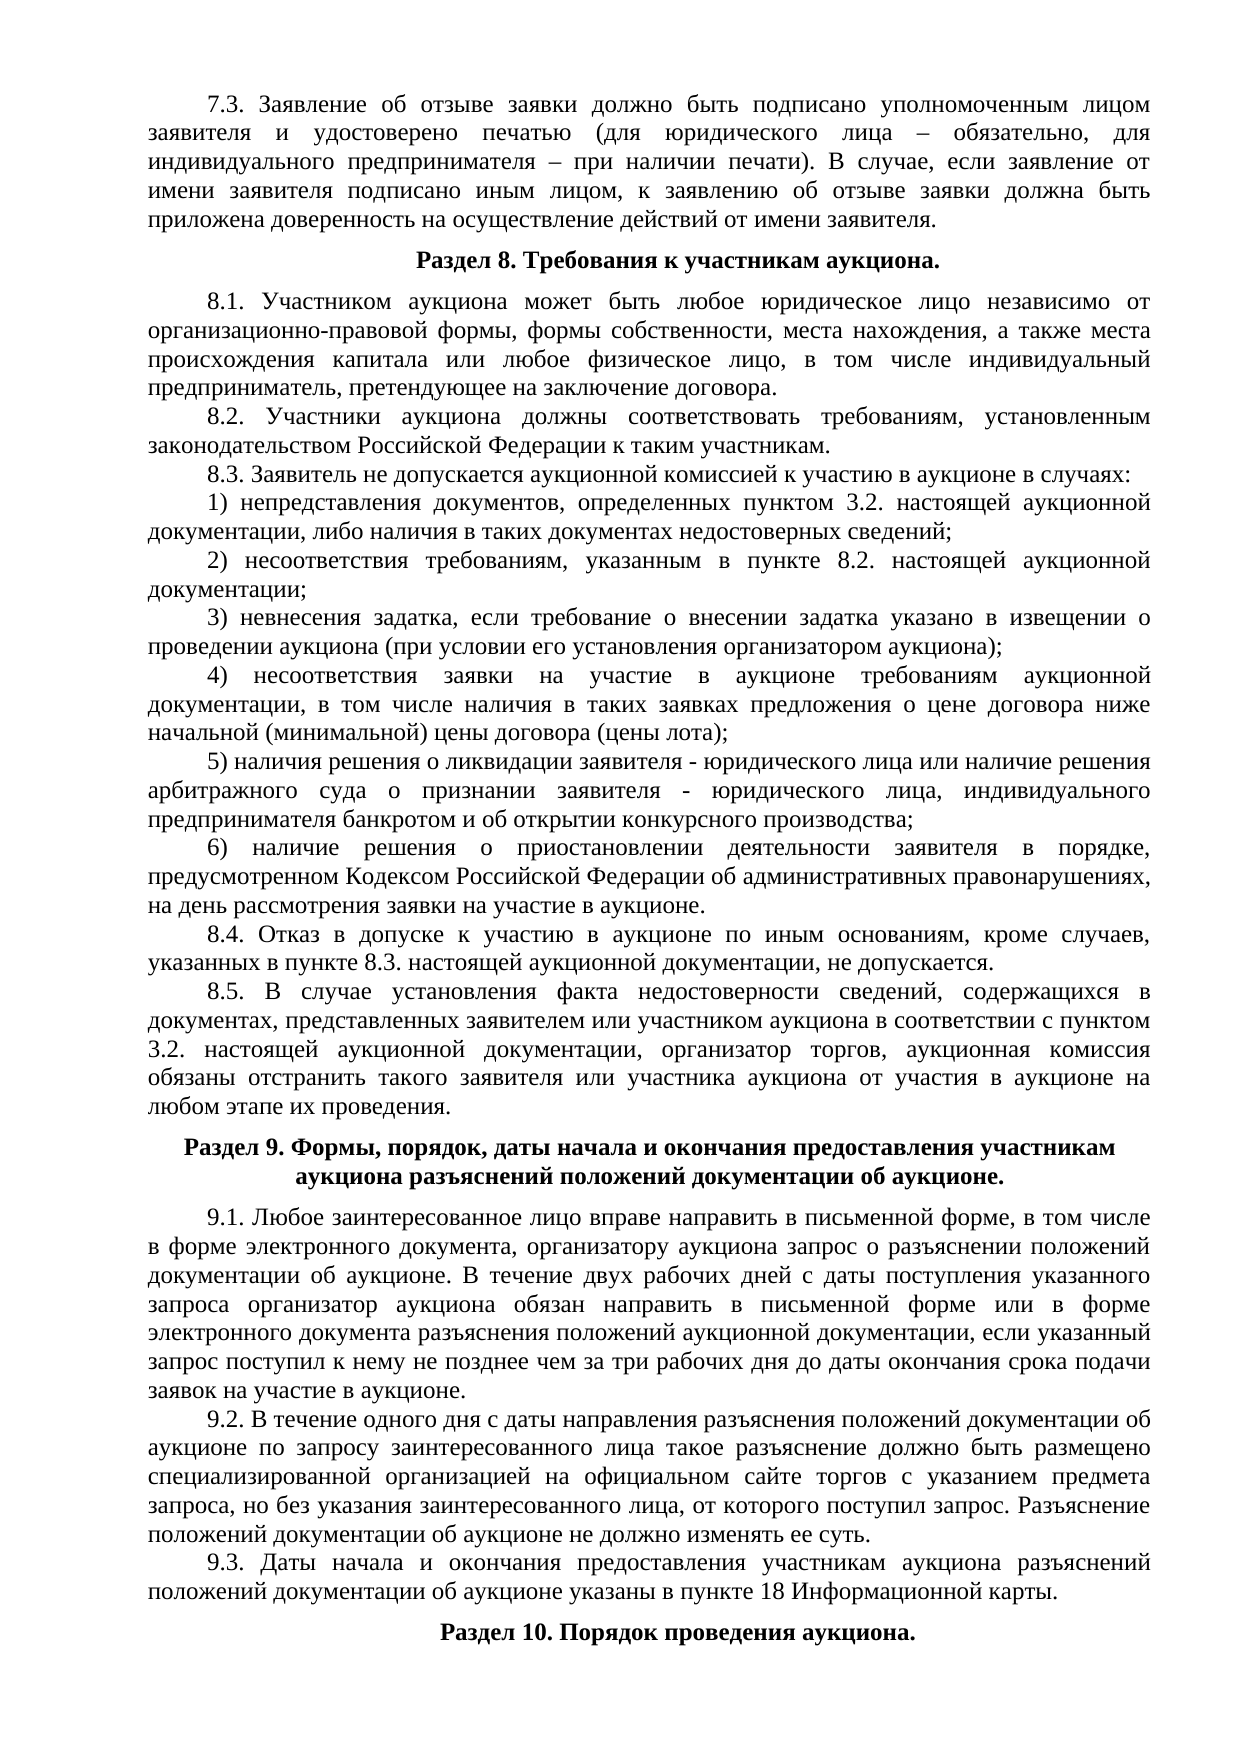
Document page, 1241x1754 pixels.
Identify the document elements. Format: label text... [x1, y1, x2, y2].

text Раздел 8. Требования к участникам аукциона. [148, 245, 1152, 274]
title 1) непредставления документов, определенных пунктом 3.2. настоящей аукционной документации, либо наличия в таких документах недостоверных сведений; [148, 487, 1152, 545]
title 8.5. В случае установления факта недостоверности сведений, содержащихся в документах, представленных заявителем или участником аукциона в соответствии с пунктом 3.2. настоящей аукционной документации, организатор торгов, аукционная комиссия обязаны отстранить такого заявителя или участника аукциона от участия в аукционе на любом этапе их проведения. [148, 976, 1152, 1120]
title 2) несоответствия требованиям, указанным в пункте 8.2. настоящей аукционной документации; [148, 545, 1152, 602]
title 3) невнесения задатка, если требование о внесении задатка указано в извещении о проведении аукциона (при условии его установления организатором аукциона); [148, 602, 1152, 660]
title 8.1. Участником аукциона может быть любое юридическое лицо независимо от организационно-правовой формы, формы собственности, места нахождения, а также места происхождения капитала или любое физическое лицо, в том числе индивидуальный предприниматель, претендующее на заключение договора. [148, 286, 1152, 401]
title 9.1. Любое заинтересованное лицо вправе направить в письменной форме, в том числе в форме электронного документа, организатору аукциона запрос о разъяснении положений документации об аукционе. В течение двух рабочих дней с даты поступления указанного запроса организатор аукциона обязан направить в письменной форме или в форме электронного документа разъяснения положений аукционной документации, если указанный запрос поступил к нему не позднее чем за три рабочих дня до даты окончания срока подачи заявок на участие в аукционе. [148, 1202, 1152, 1404]
title Раздел 9. Формы, порядок, даты начала и окончания предоставления участникам аукциона разъяснений положений документации об аукционе. [148, 1132, 1152, 1190]
text Раздел 10. Порядок проведения аукциона. [148, 1617, 1152, 1646]
title 8.4. Отказ в допуске к участию в аукционе по иным основаниям, кроме случаев, указанных в пункте 8.3. настоящей аукционной документации, не допускается. [148, 919, 1152, 976]
title 8.3. Заявитель не допускается аукционной комиссией к участию в аукционе в случаях: [148, 459, 1152, 487]
title 9.3. Даты начала и окончания предоставления участникам аукциона разъяснений положений документации об аукционе указаны в пункте 18 Информационной карты. [148, 1547, 1152, 1605]
title 7.3. Заявление об отзыве заявки должно быть подписано уполномоченным лицом заявителя и удостоверено печатью (для юридического лица – обязательно, для индивидуального предпринимателя – при наличии печати). В случае, если заявление от имени заявителя подписано иным лицом, к заявлению об отзыве заявки должна быть приложена доверенность на осуществление действий от имени заявителя. [148, 89, 1152, 232]
title 9.2. В течение одного дня с даты направления разъяснения положений документации об аукционе по запросу заинтересованного лица такое разъяснение должно быть размещено специализированной организацией на официальном сайте торгов с указанием предмета запроса, но без указания заинтересованного лица, от которого поступил запрос. Разъяснение положений документации об аукционе не должно изменять ее суть. [148, 1404, 1152, 1547]
title 4) несоответствия заявки на участие в аукционе требованиям аукционной документации, в том числе наличия в таких заявках предложения о цене договора ниже начальной (минимальной) цены договора (цены лота); [148, 660, 1152, 746]
title 8.2. Участники аукциона должны соответствовать требованиям, установленным законодательством Российской Федерации к таким участникам. [148, 401, 1152, 459]
title 6) наличие решения о приостановлении деятельности заявителя в порядке, предусмотренном Кодексом Российской Федерации об административных правонарушениях, на день рассмотрения заявки на участие в аукционе. [148, 832, 1152, 919]
title 5) наличия решения о ликвидации заявителя - юридического лица или наличие решения арбитражного суда о признании заявителя - юридического лица, индивидуального предпринимателя банкротом и об открытии конкурсного производства; [148, 746, 1152, 832]
